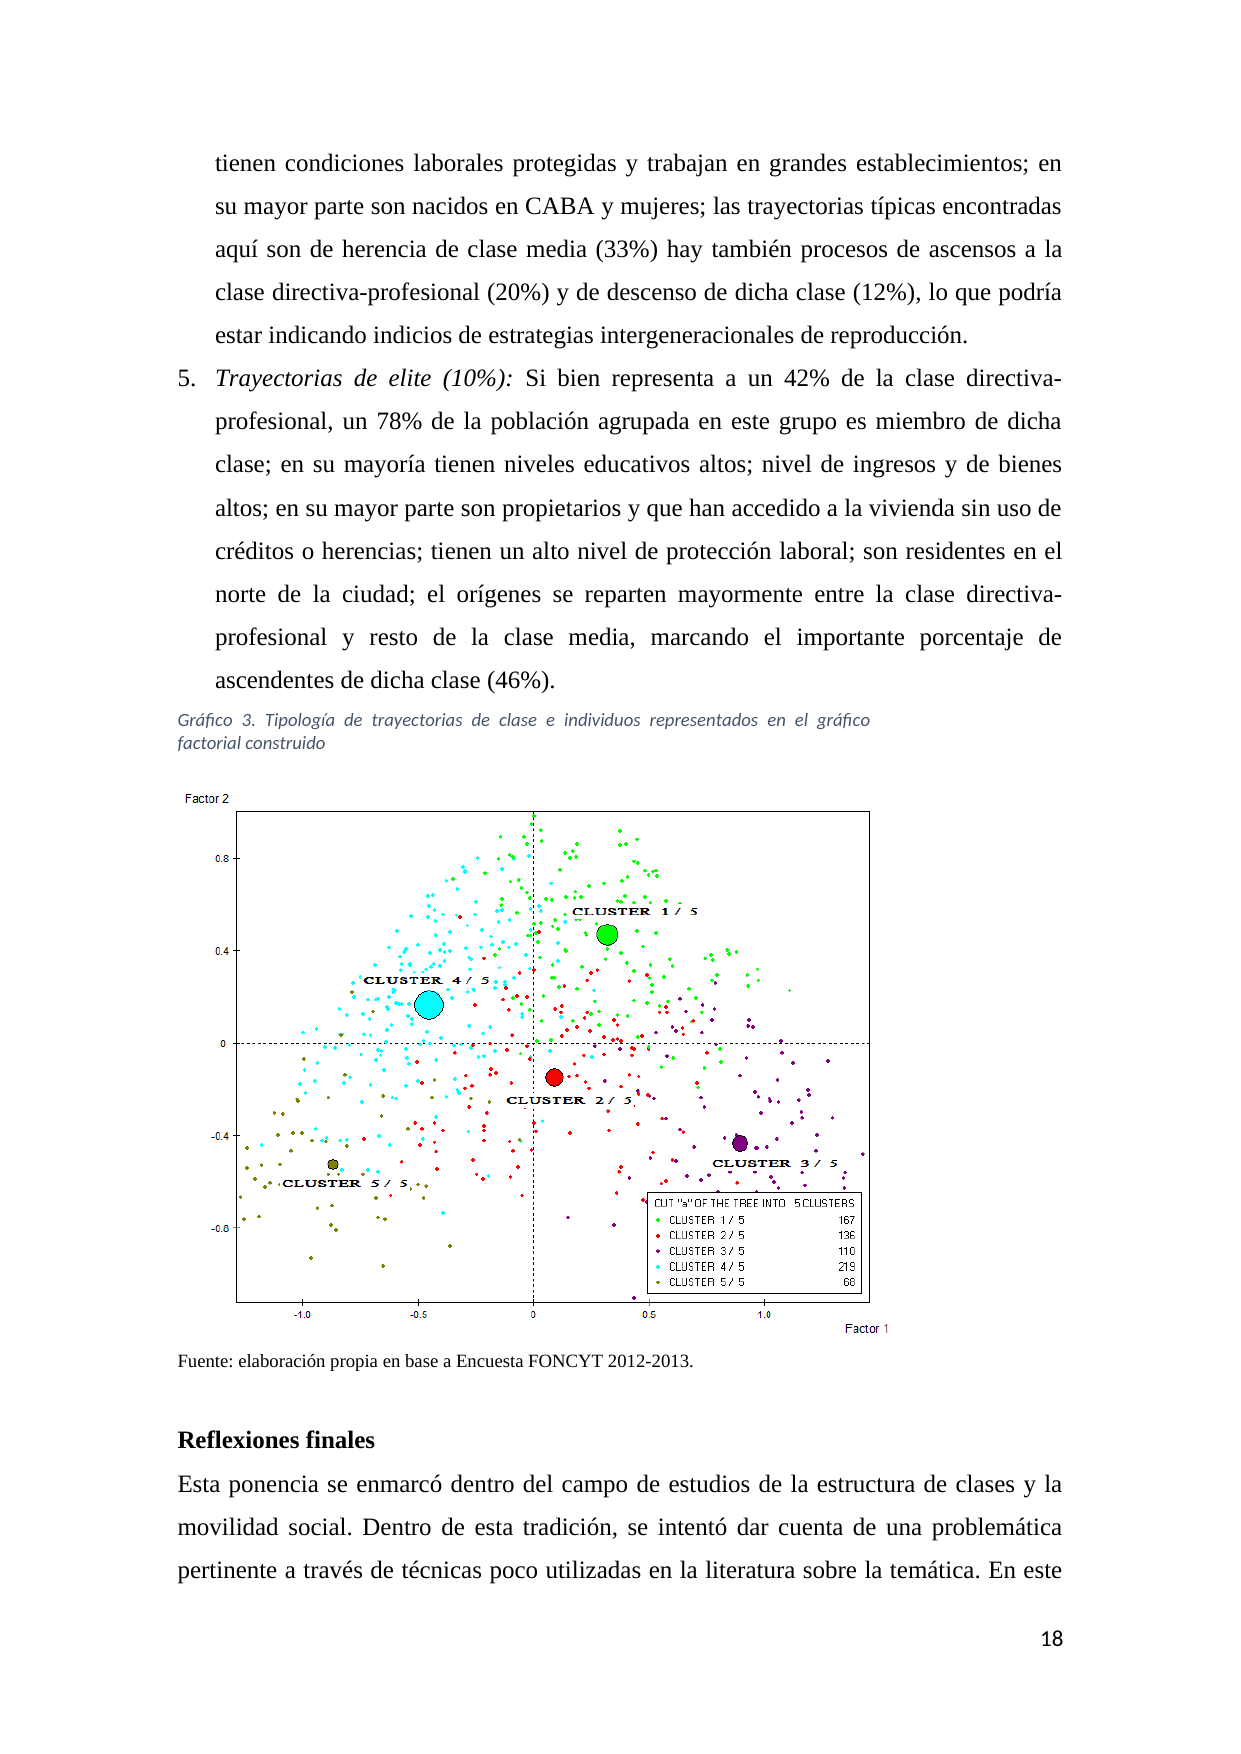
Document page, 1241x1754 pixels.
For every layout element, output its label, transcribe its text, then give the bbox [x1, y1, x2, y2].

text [177, 1469, 1063, 1584]
list Trayectorias de elite (10%): Si bien representa a un 42% de la clase directiva-profesional, un 78% de la población agrupada en este grupo es miembro de dicha clase; en su mayoría tienen niveles educativos altos; nivel de ingresos y de bienes altos; en su mayor parte son propietarios y que han accedido a la vivienda sin uso de créditos o herencias; tienen un alto nivel de protección laboral; son residentes en el norte de la ciudad; el orígenes se reparten mayormente entre la clase directiva-profesional y resto de la clase media, marcando el importante porcentaje de ascendentes de dicha clase (46%). [177, 363, 1063, 694]
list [177, 148, 1063, 349]
picture [177, 775, 908, 1336]
text Reflexiones finales [177, 1426, 1063, 1454]
text Fuente: elaboración propia en base a Encuesta FONCYT 2012-2013. [177, 1350, 1063, 1372]
